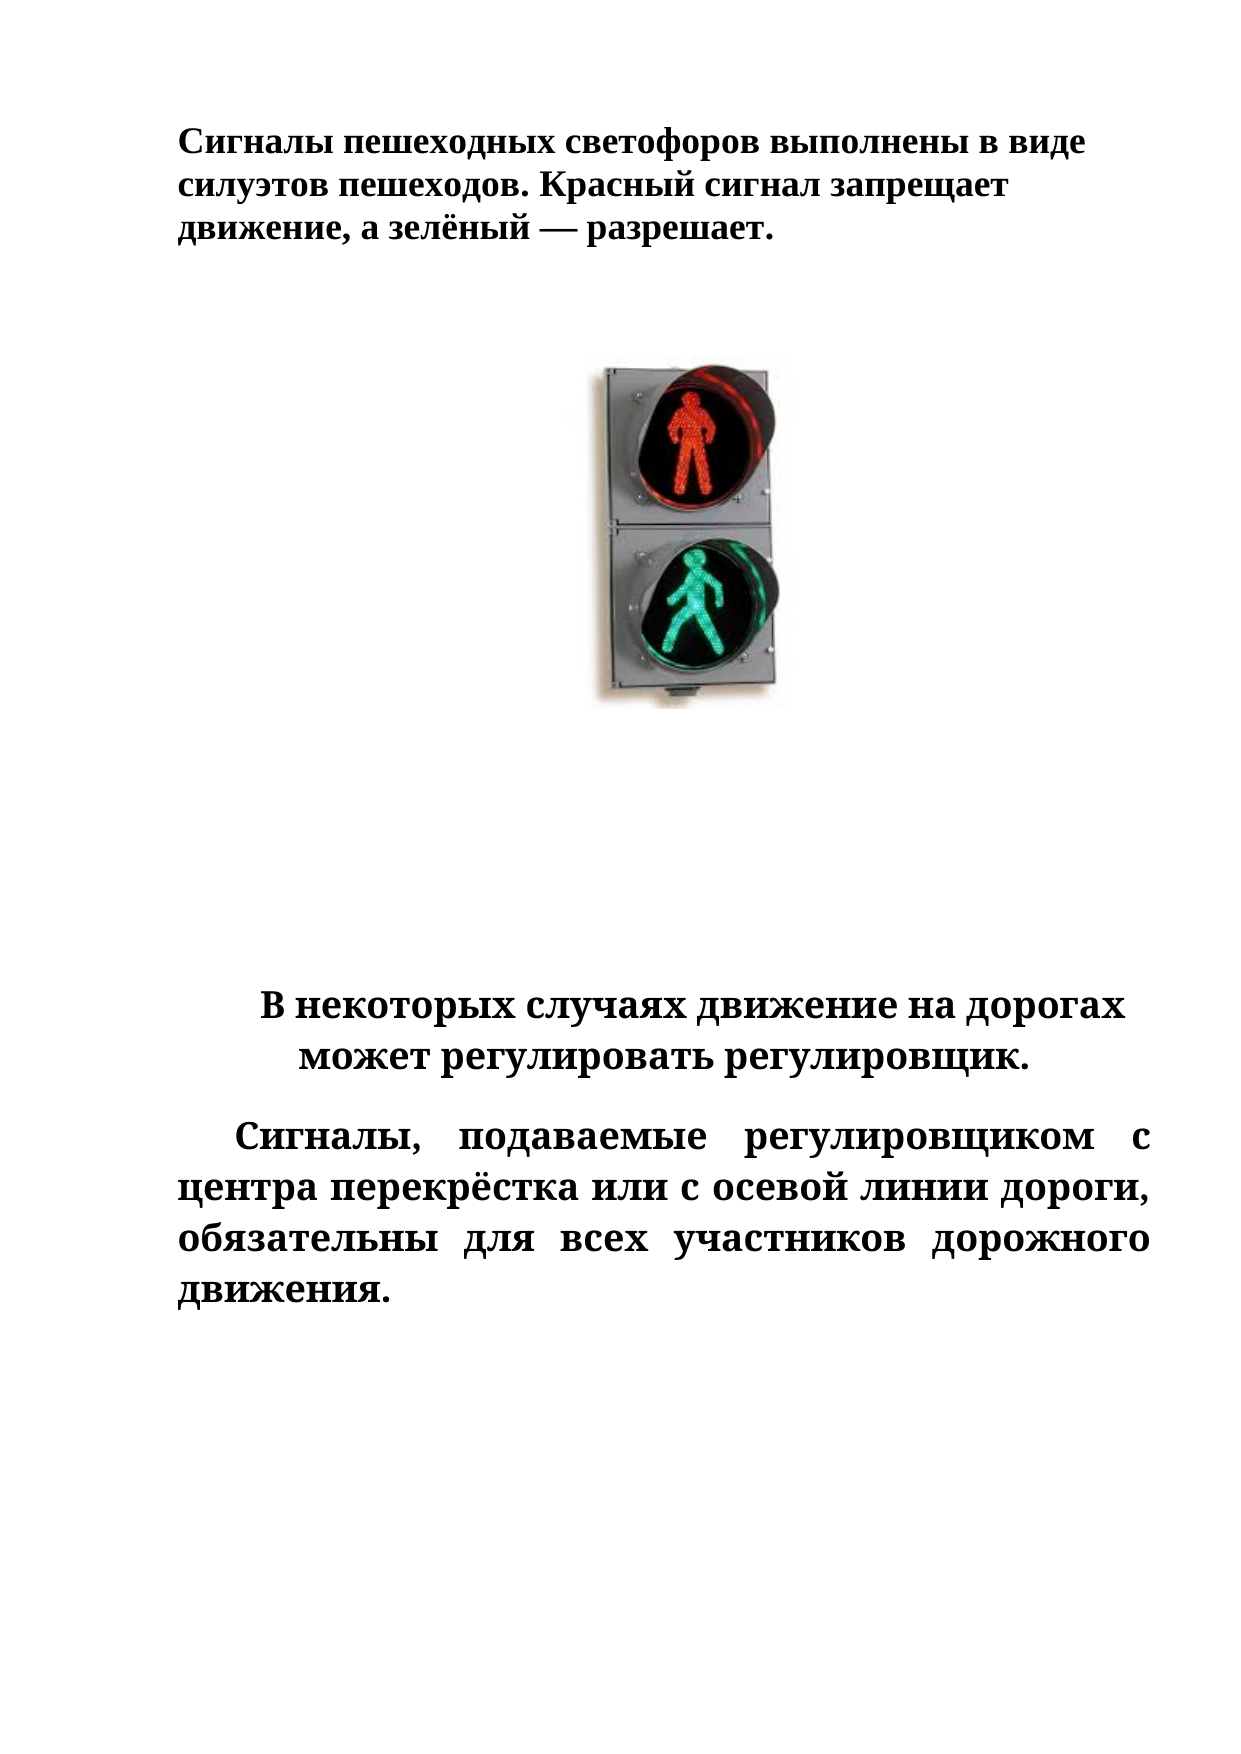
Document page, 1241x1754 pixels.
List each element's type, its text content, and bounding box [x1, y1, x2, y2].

text Сигналы пешеходных светофоров выполнены в виде силуэтов пешеходов. Красный сигнал запрещает движение, а зелёный — разрешает. [177, 118, 1152, 247]
text Сигналы, подаваемые регулировщиком с центра перекрёстка или с осевой линии дороги, обязательны для всех участников дорожного движения. [177, 1109, 1152, 1314]
text В некоторых случаях движение на дорогах может регулировать регулировщик. [177, 978, 1152, 1080]
picture [517, 356, 869, 709]
